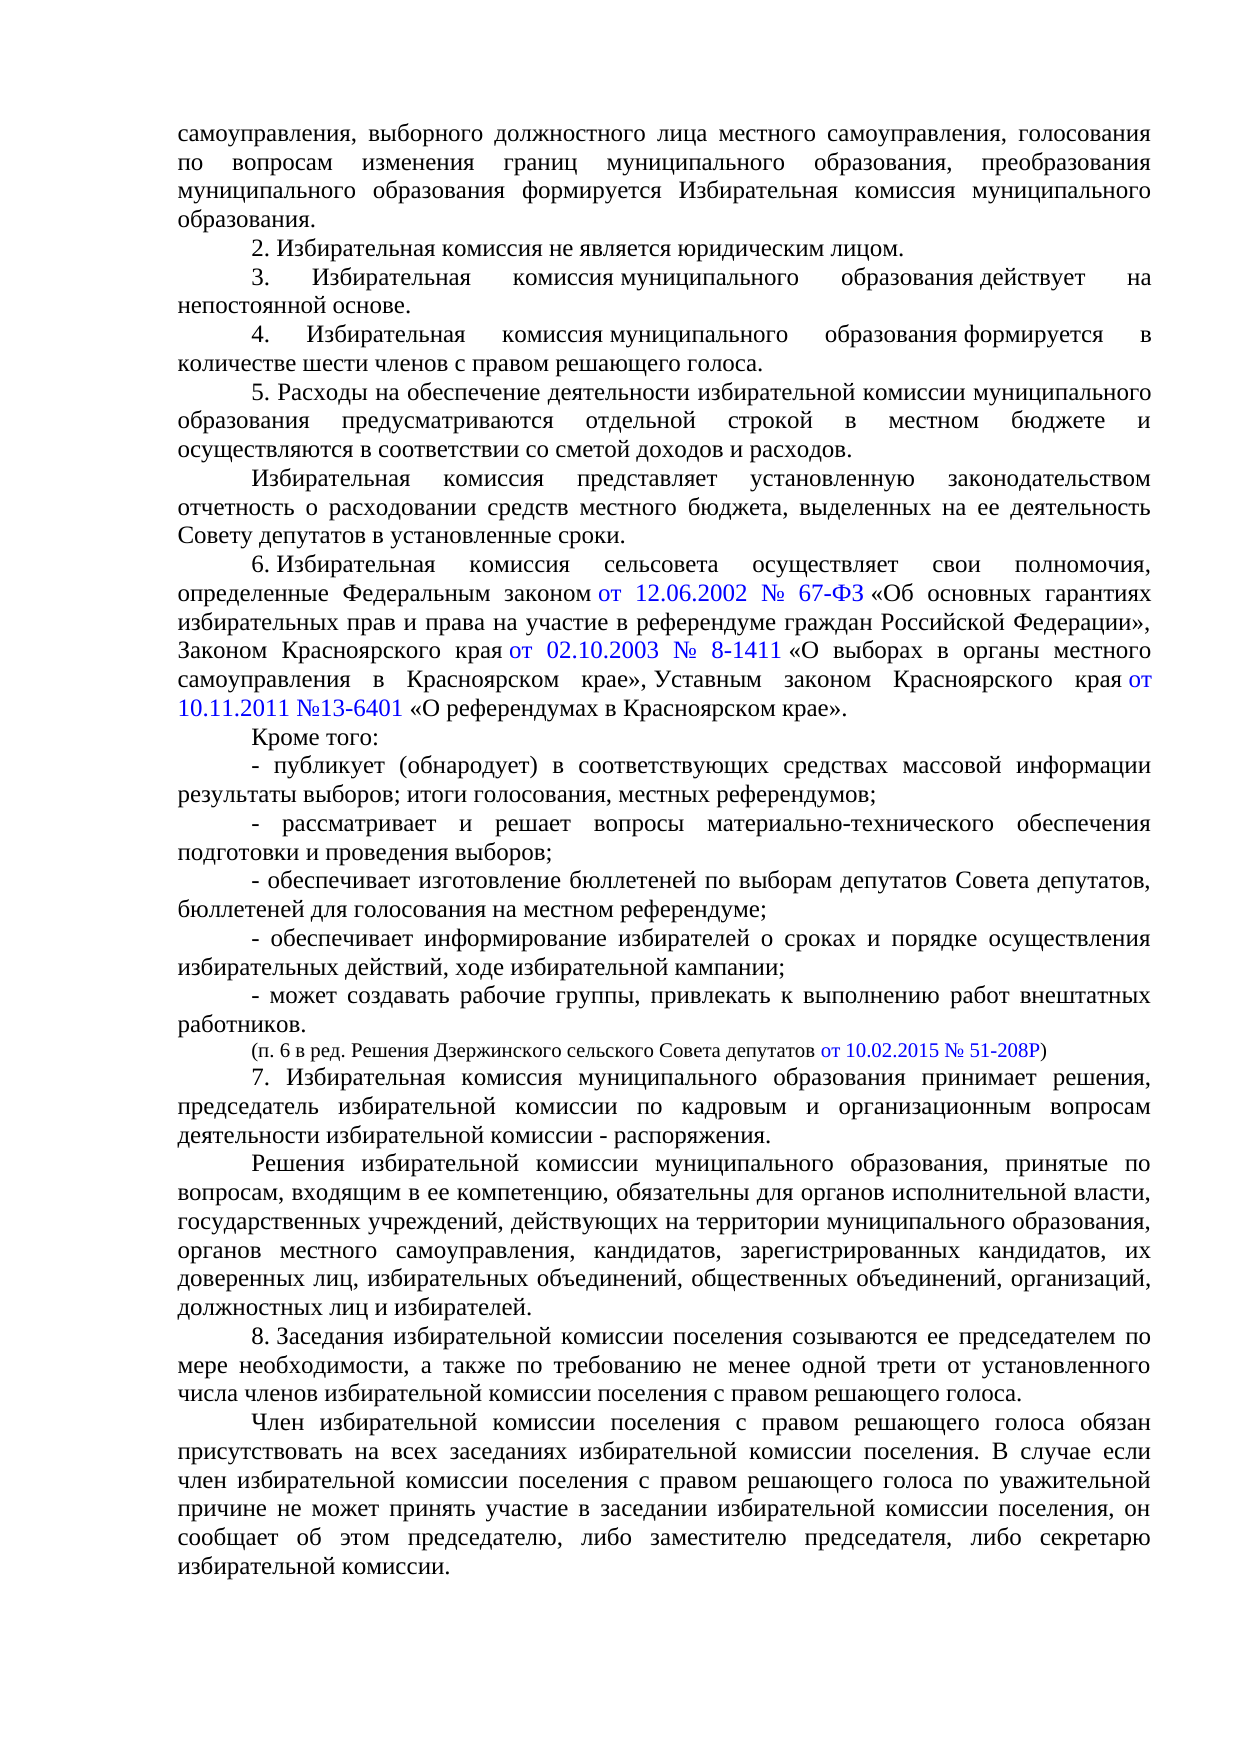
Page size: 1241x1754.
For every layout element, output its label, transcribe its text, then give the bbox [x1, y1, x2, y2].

text Решения избирательной комиссии муниципального образования, принятые по вопросам, входящим в ее компетенцию, обязательны для органов исполнительной власти, государственных учреждений, действующих на территории муниципального образования, органов местного самоуправления, кандидатов, зарегистрированных кандидатов, их доверенных лиц, избирательных объединений, общественных объединений, организаций, должностных лиц и избирателей. [177, 1148, 1152, 1321]
text 2. Избирательная комиссия не является юридическим лицом. [177, 233, 1152, 262]
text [177, 118, 1152, 233]
text - рассматривает и решает вопросы материально-технического обеспечения подготовки и проведения выборов; [177, 808, 1152, 866]
text 3. Избирательная комиссия муниципального образования действует на непостоянной основе. [177, 262, 1152, 319]
text (п. 6 в ред. Решения Дзержинского сельского Совета депутатов от 10.02.2015 № 51-208Р) [177, 1038, 1152, 1062]
text - обеспечивает информирование избирателей о сроках и порядке осуществления избирательных действий, ходе избирательной кампании; [177, 923, 1152, 981]
text - обеспечивает изготовление бюллетеней по выборам депутатов Совета депутатов, бюллетеней для голосования на местном референдуме; [177, 866, 1152, 923]
text Избирательная комиссия представляет установленную законодательством отчетность о расходовании средств местного бюджета, выделенных на ее деятельность Совету депутатов в установленные сроки. [177, 463, 1152, 549]
text Кроме того: [177, 722, 1152, 751]
text 4. Избирательная комиссия муниципального образования формируется в количестве шести членов с правом решающего голоса. [177, 319, 1152, 377]
text - публикует (обнародует) в соответствующих средствах массовой информации результаты выборов; итоги голосования, местных референдумов; [177, 751, 1152, 808]
text 5. Расходы на обеспечение деятельности избирательной комиссии муниципального образования предусматриваются отдельной строкой в местном бюджете и осуществляются в соответствии со сметой доходов и расходов. [177, 377, 1152, 463]
text - может создавать рабочие группы, привлекать к выполнению работ внештатных работников. [177, 981, 1152, 1038]
text 6. Избирательная комиссия сельсовета осуществляет свои полномочия, определенные Федеральным законом от 12.06.2002 № 67-ФЗ «Об основных гарантиях избирательных прав и права на участие в референдуме граждан Российской Федерации», Законом Красноярского края от 02.10.2003 № 8-1411 «О выборах в органы местного самоуправления в Красноярском крае», Уставным законом Красноярского края от 10.11.2011 №13-6401 «О референдумах в Красноярском крае». [177, 549, 1152, 722]
text 7. Избирательная комиссия муниципального образования принимает решения, председатель избирательной комиссии по кадровым и организационным вопросам деятельности избирательной комиссии - распоряжения. [177, 1062, 1152, 1148]
text Член избирательной комиссии поселения с правом решающего голоса обязан присутствовать на всех заседаниях избирательной комиссии поселения. В случае если член избирательной комиссии поселения с правом решающего голоса по уважительной причине не может принять участие в заседании избирательной комиссии поселения, он сообщает об этом председателю, либо заместителю председателя, либо секретарю избирательной комиссии. [177, 1407, 1152, 1580]
text 8. Заседания избирательной комиссии поселения созываются ее председателем по мере необходимости, а также по требованию не менее одной трети от установленного числа членов избирательной комиссии поселения с правом решающего голоса. [177, 1321, 1152, 1407]
